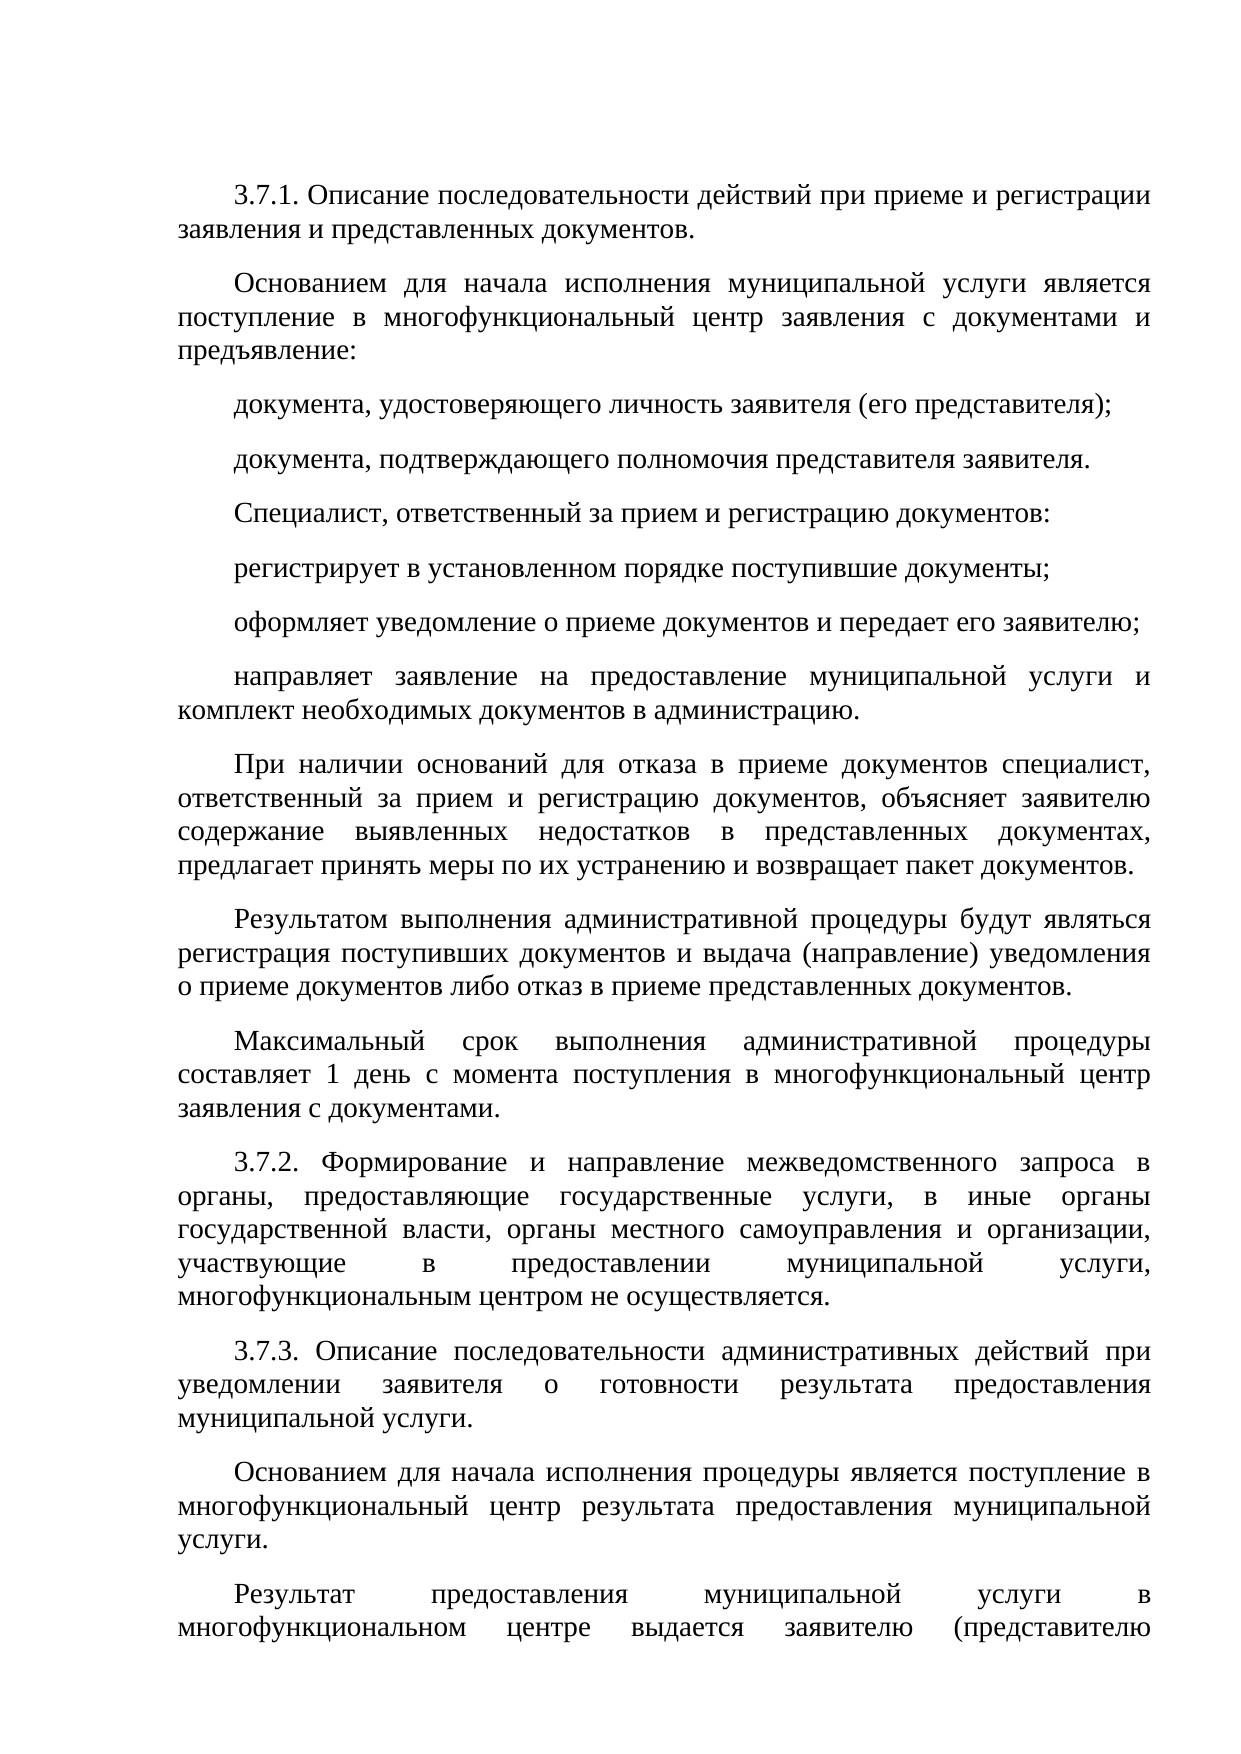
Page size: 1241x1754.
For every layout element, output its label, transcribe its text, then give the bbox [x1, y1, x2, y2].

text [177, 1576, 1152, 1643]
text При наличии оснований для отказа в приеме документов специалист, ответственный за прием и регистрацию документов, объясняет заявителю содержание выявленных недостатков в представленных документах, предлагает принять меры по их устранению и возвращает пакет документов. [177, 746, 1152, 881]
text 3.7.1. Описание последовательности действий при приеме и регистрации заявления и представленных документов. [177, 177, 1152, 244]
text Основанием для начала исполнения муниципальной услуги является поступление в многофункциональный центр заявления с документами и предъявление: [177, 265, 1152, 366]
text регистрирует в установленном порядке поступившие документы; [177, 550, 1152, 583]
text Специалист, ответственный за прием и регистрацию документов: [177, 495, 1152, 529]
text Основанием для начала исполнения процедуры является поступление в многофункциональный центр результата предоставления муниципальной услуги. [177, 1454, 1152, 1555]
text направляет заявление на предоставление муниципальной услуги и комплект необходимых документов в администрацию. [177, 658, 1152, 726]
text 3.7.2. Формирование и направление межведомственного запроса в органы, предоставляющие государственные услуги, в иные органы государственной власти, органы местного самоуправления и организации, участвующие в предоставлении муниципальной услуги, многофункциональным центром не осуществляется. [177, 1144, 1152, 1312]
text документа, удостоверяющего личность заявителя (его представителя); [177, 387, 1152, 420]
text документа, подтверждающего полномочия представителя заявителя. [177, 441, 1152, 474]
text Максимальный срок выполнения административной процедуры составляет 1 день с момента поступления в многофункциональный центр заявления с документами. [177, 1023, 1152, 1123]
text оформляет уведомление о приеме документов и передает его заявителю; [177, 604, 1152, 638]
text Результатом выполнения административной процедуры будут являться регистрация поступивших документов и выдача (направление) уведомления о приеме документов либо отказ в приеме представленных документов. [177, 901, 1152, 1002]
text 3.7.3. Описание последовательности административных действий при уведомлении заявителя о готовности результата предоставления муниципальной услуги. [177, 1333, 1152, 1433]
